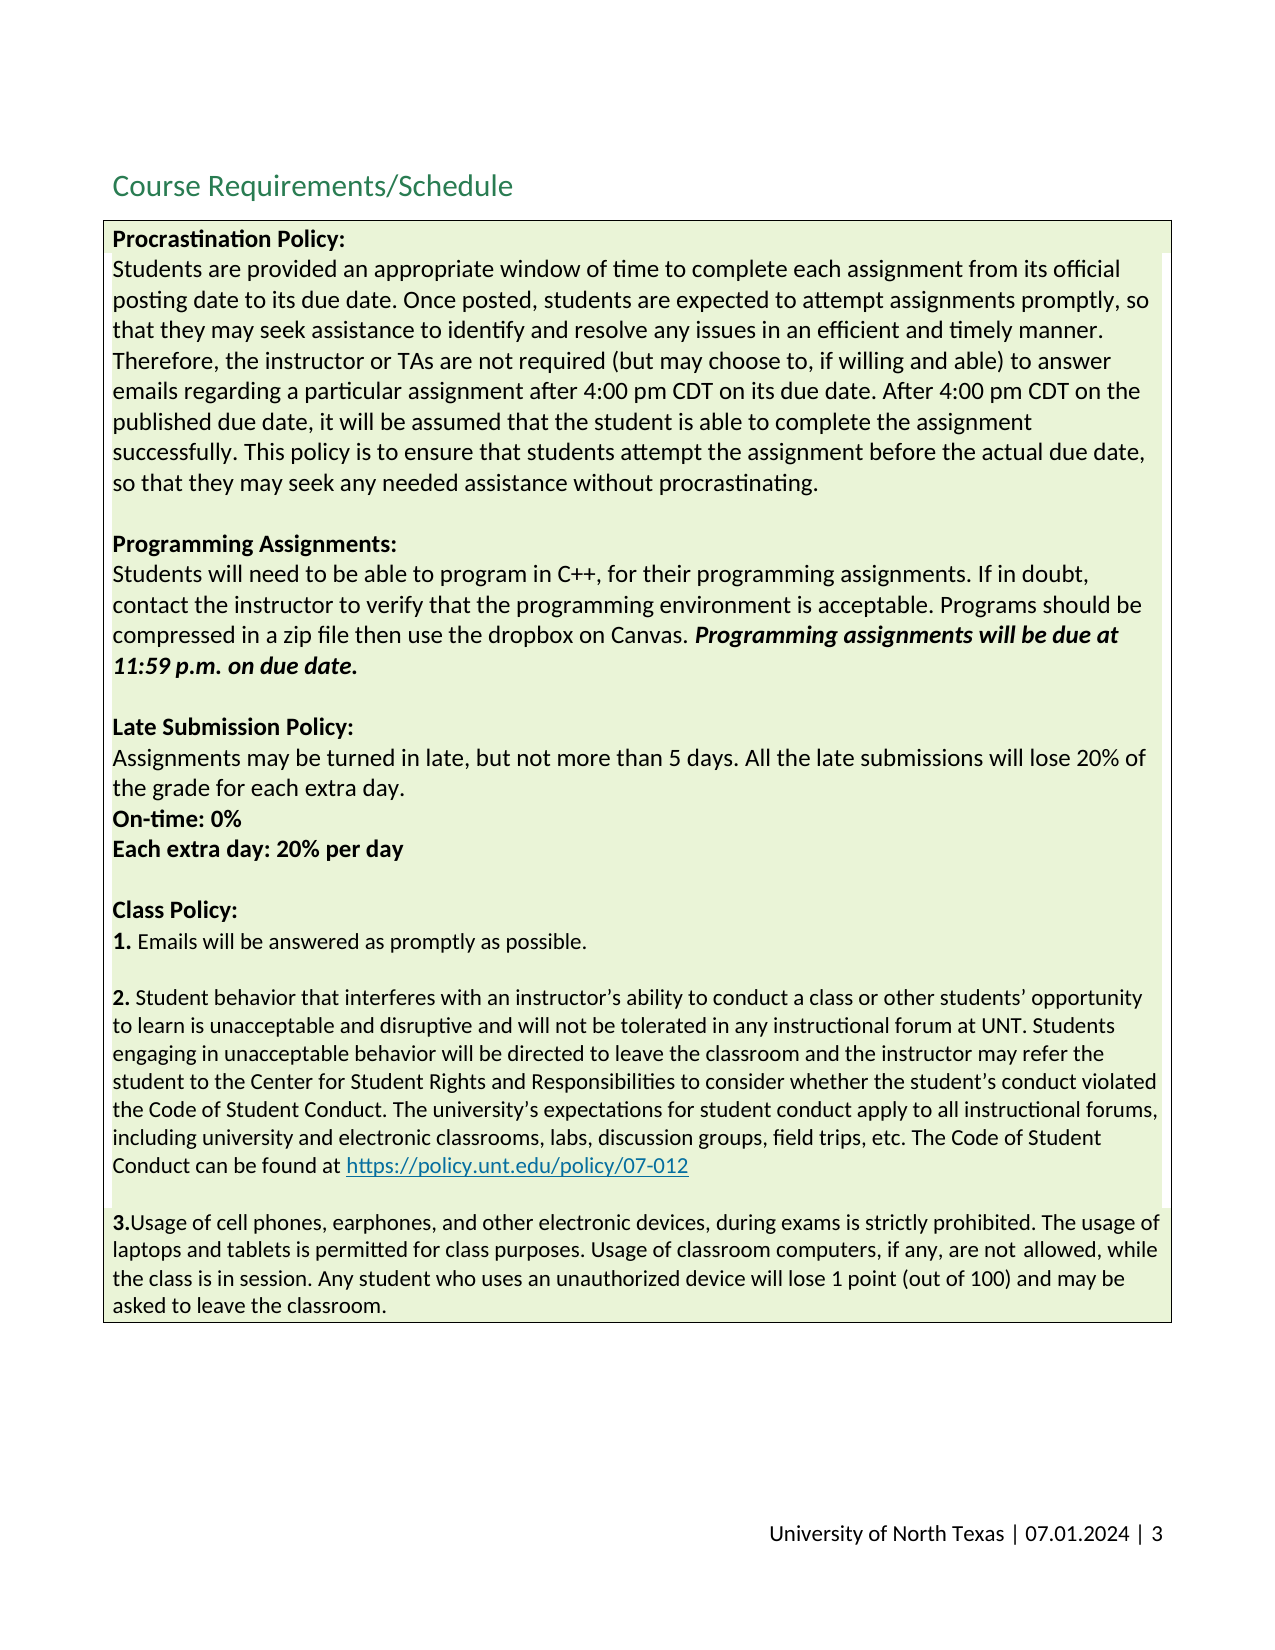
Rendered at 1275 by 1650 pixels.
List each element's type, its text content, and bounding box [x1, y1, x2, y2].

text 3.Usage of cell phones, earphones, and other electronic devices, during exams is strictly prohibited. The usage of laptops and tablets is permitted for class purposes. Usage of classroom computers, if any, are not allowed, while the class is in session. Any student who uses an unauthorized device will lose 1 point (out of 100) and may be asked to leave the classroom. [104, 1204, 1171, 1322]
text 1. Emails will be answered as promptly as possible. [112, 925, 1162, 955]
text Procrastination Policy: [104, 221, 1171, 253]
subtitle Course Requirements/Schedule [112, 166, 1162, 204]
text Students are provided an appropriate window of time to complete each assignment from its official posting date to its due date. Once posted, students are expected to attempt assignments promptly, so that they may seek assistance to identify and resolve any issues in an efficient and timely manner. Therefore, the instructor or TAs are not required (but may choose to, if willing and able) to answer emails regarding a particular assignment after 4:00 pm CDT on its due date. After 4:00 pm CDT on the published due date, it will be assumed that the student is able to complete the assignment successfully. This policy is to ensure that students attempt the assignment before the actual due date, so that they may seek any needed assistance without procrastinating. [112, 253, 1162, 498]
text Assignments may be turned in late, but not more than 5 days. All the late submissions will lose 20% of the grade for each extra day. [112, 742, 1162, 803]
text 2. Student behavior that interferes with an instructor’s ability to conduct a class or other students’ opportunity to learn is unacceptable and disruptive and will not be tolerated in any instructional forum at UNT. Students engaging in unacceptable behavior will be directed to leave the classroom and the instructor may refer the student to the Center for Student Rights and Responsibilities to consider whether the student’s conduct violated the Code of Student Conduct. The university’s expectations for student conduct apply to all instructional forums, including university and electronic classrooms, labs, discussion groups, field trips, etc. The Code of Student Conduct can be found at https://policy.unt.edu/policy/07-012 [112, 983, 1162, 1179]
text On-time: 0% [112, 803, 1162, 833]
text Class Policy: [112, 894, 1162, 925]
text Students will need to be able to program in C++, for their programming assignments. If in doubt, contact the instructor to verify that the programming environment is acceptable. Programs should be compressed in a zip file then use the dropbox on Canvas. Programming assignments will be due at 11:59 p.m. on due date. [112, 559, 1162, 681]
text Programming Assignments: [112, 528, 1162, 559]
text Late Submission Policy: [112, 711, 1162, 742]
text Each extra day: 20% per day [112, 833, 1162, 864]
